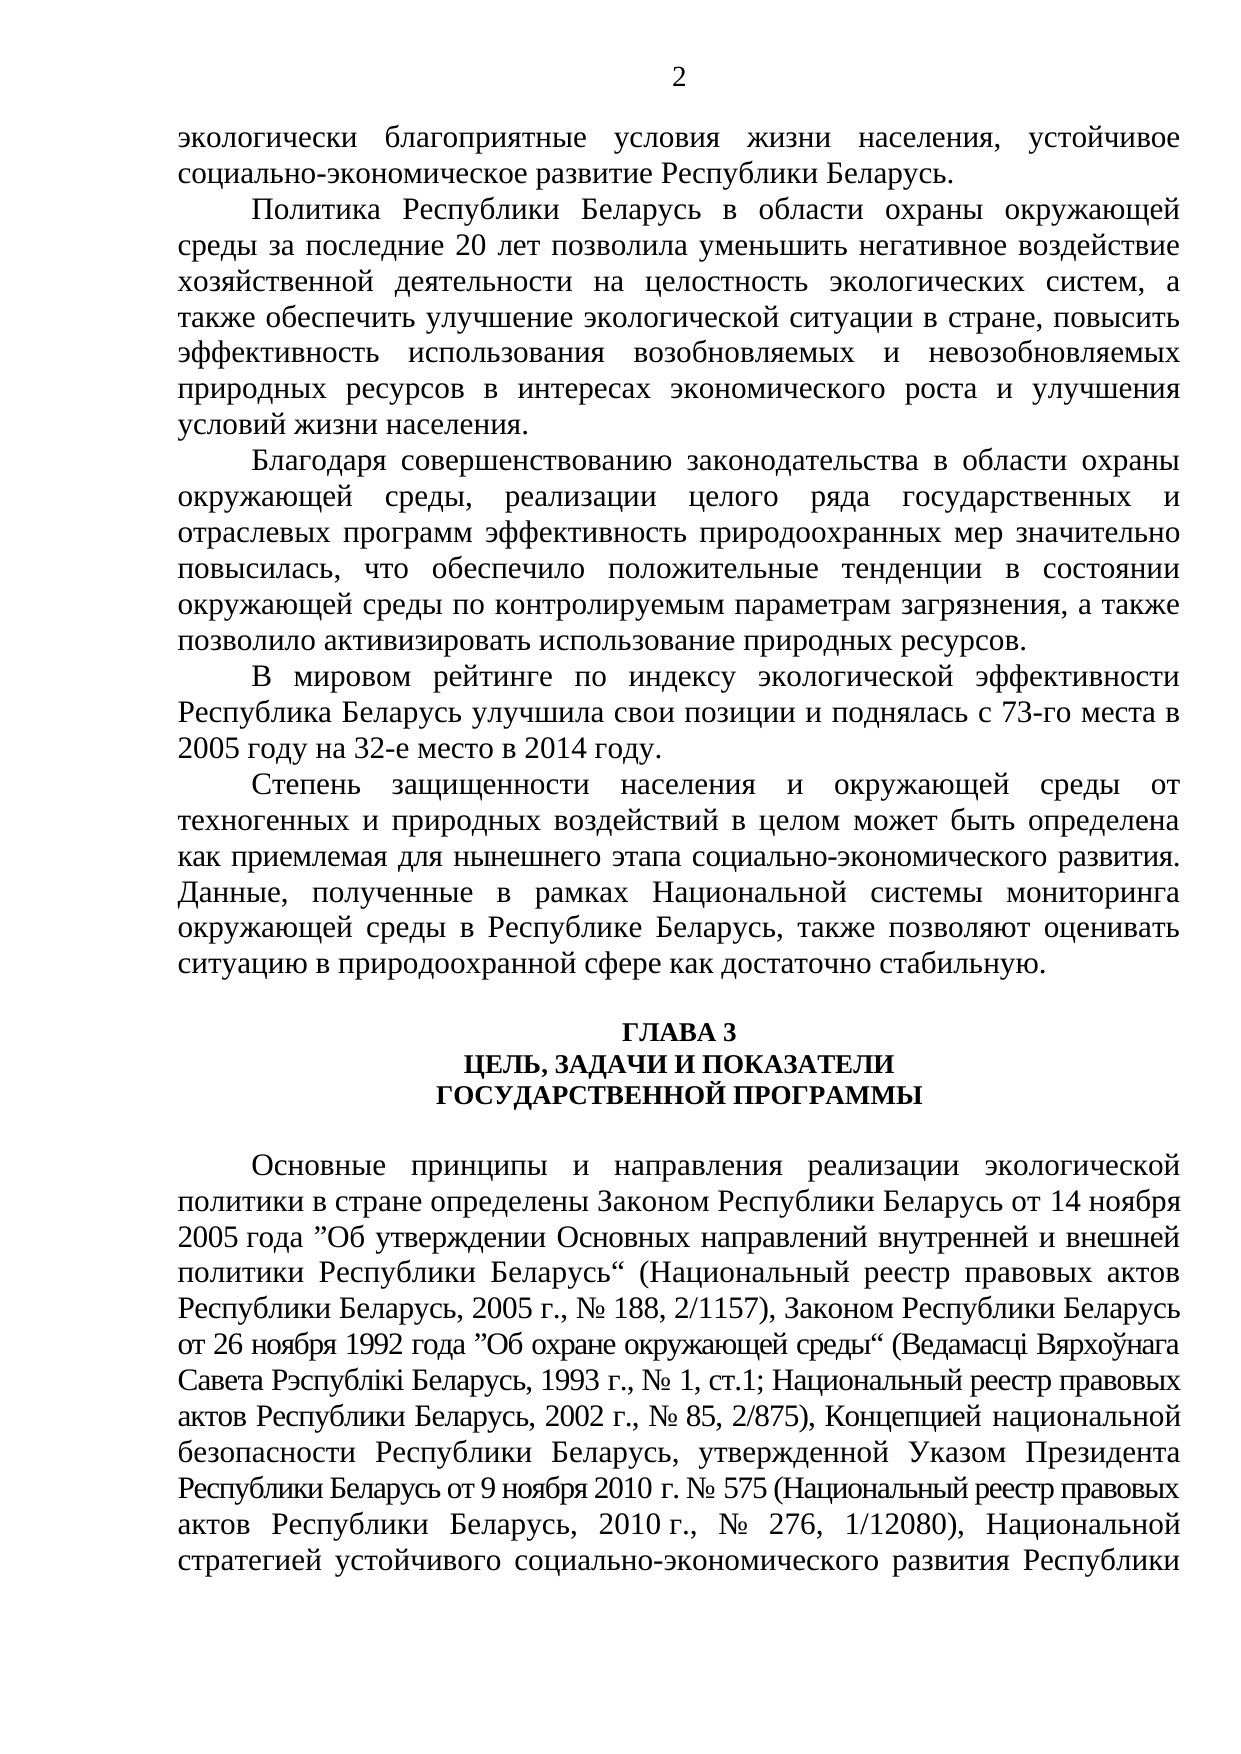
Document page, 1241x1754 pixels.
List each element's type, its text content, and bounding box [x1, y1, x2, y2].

text В мировом рейтинге по индексу экологической эффективности Республика Беларусь улучшила свои позиции и поднялась с 73-го места в 2005 году на 32-е место в 2014 году. [177, 657, 1181, 765]
text Благодаря совершенствованию законодательства в области охраны окружающей среды, реализации целого ряда государственных и отраслевых программ эффективность природоохранных мер значительно повысилась, что обеспечило положительные тенденции в состоянии окружающей среды по контролируемым параметрам загрязнения, а также позволило активизировать использование природных ресурсов. [177, 442, 1181, 657]
text Политика Республики Беларусь в области охраны окружающей среды за последние 20 лет позволила уменьшить негативное воздействие хозяйственной деятельности на целостность экологических систем, а также обеспечить улучшение экологической ситуации в стране, повысить эффективность использования возобновляемых и невозобновляемых природных ресурсов в интересах экономического роста и улучшения условий жизни населения. [177, 190, 1181, 442]
text Степень защищенности населения и окружающей среды от техногенных и природных воздействий в целом может быть определена как приемлемая для нынешнего этапа социально-экономического развития. Данные, полученные в рамках Национальной системы мониторинга окружающей среды в Республике Беларусь, также позволяют оценивать ситуацию в природоохранной сфере как достаточно стабильную. [177, 765, 1181, 981]
text ГЛАВА 3 [177, 1017, 1181, 1048]
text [177, 118, 1181, 190]
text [177, 1146, 1181, 1577]
text ГОСУДАРСТВЕННОЙ ПРОГРАММЫ [177, 1079, 1181, 1110]
text ЦЕЛЬ, ЗАДАЧИ И ПОКАЗАТЕЛИ [177, 1048, 1181, 1079]
